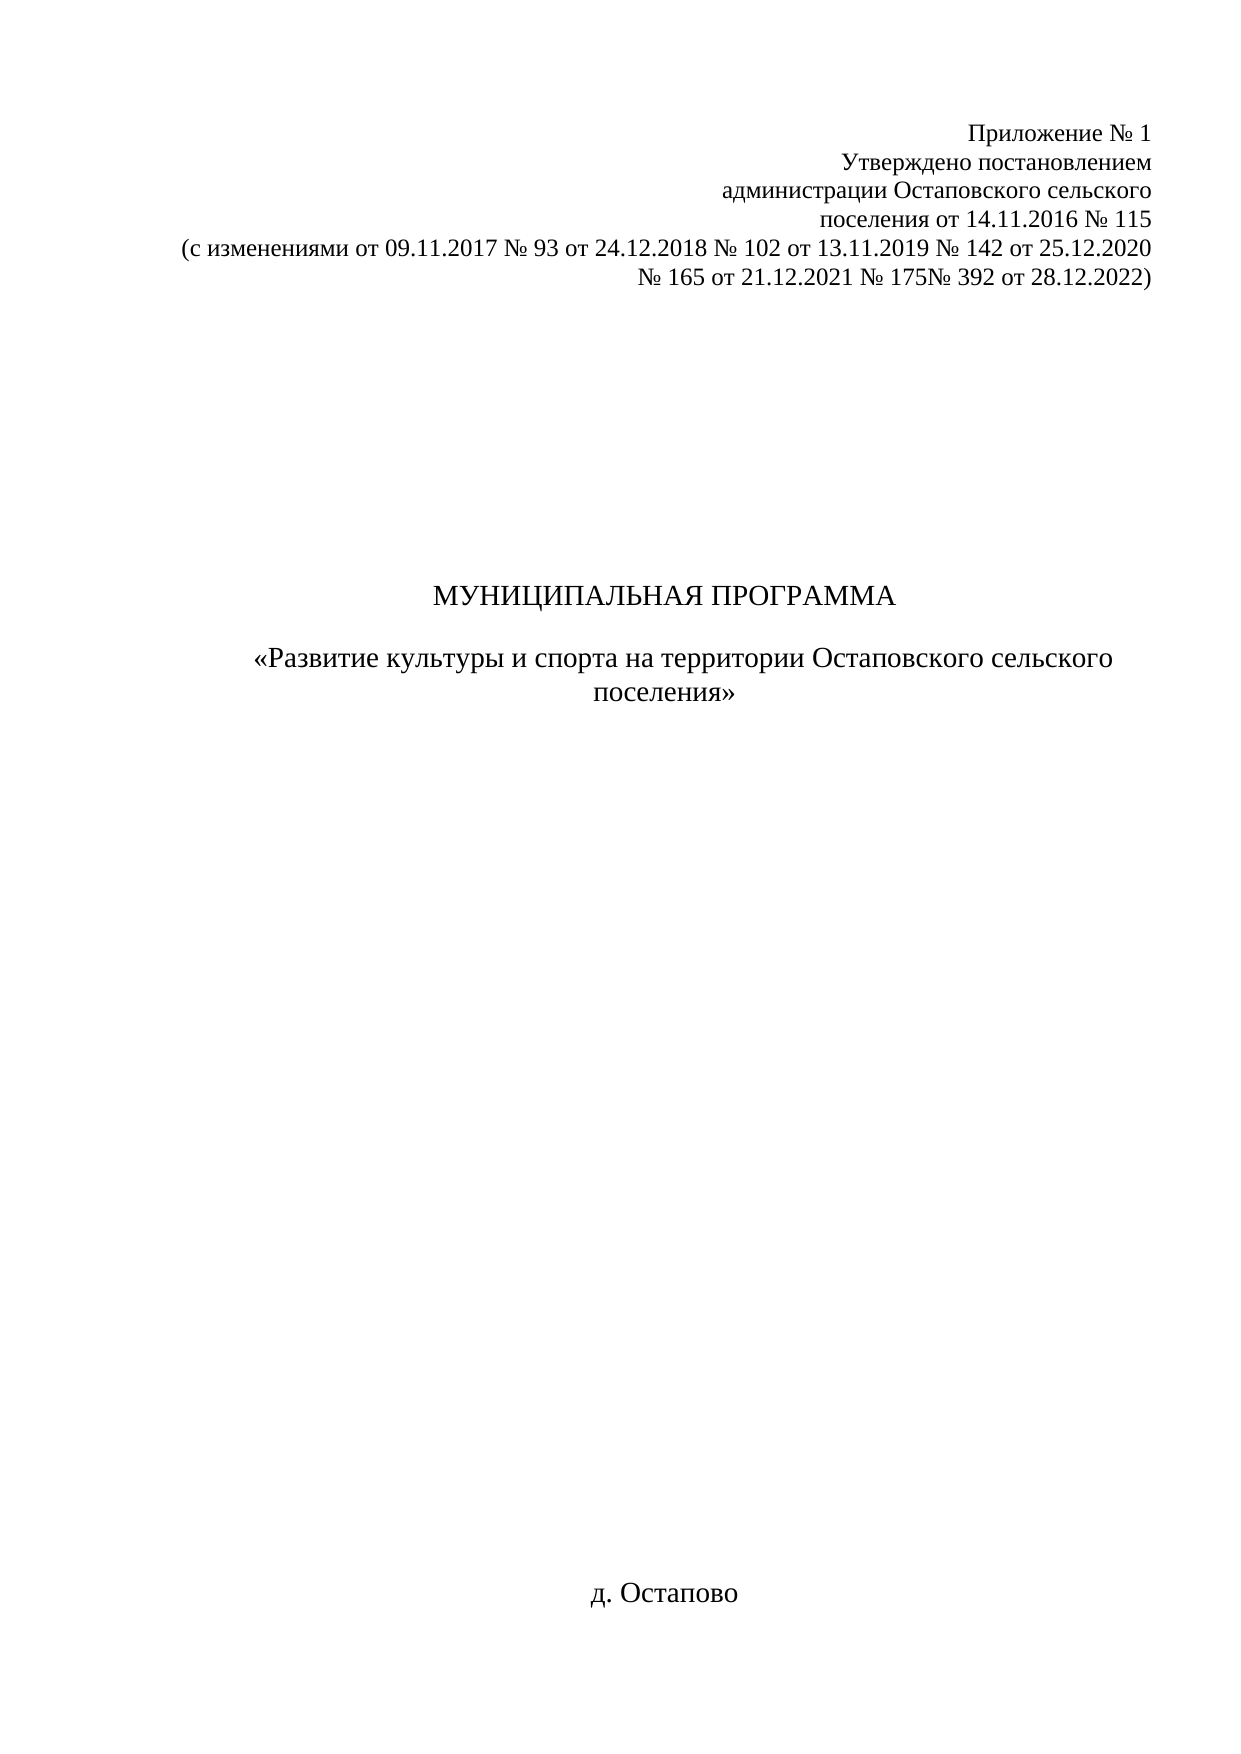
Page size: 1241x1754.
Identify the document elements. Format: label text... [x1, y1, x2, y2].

text д. Остапово [177, 1575, 1152, 1608]
text «Развитие культуры и спорта на территории Остаповского сельского поселения» [177, 640, 1152, 707]
text Приложение № 1 [177, 118, 1152, 147]
text администрации Остаповского сельского [177, 176, 1152, 204]
text (с изменениями от 09.11.2017 № 93 от 24.12.2018 № 102 от 13.11.2019 № 142 от 25.12.2020 № 165 от 21.12.2021 № 175№ 392 от 28.12.2022) [177, 233, 1152, 291]
text Утверждено постановлением [177, 147, 1152, 176]
text МУНИЦИПАЛЬНАЯ ПРОГРАММА [177, 578, 1152, 612]
text поселения от 14.11.2016 № 115 [177, 204, 1152, 233]
